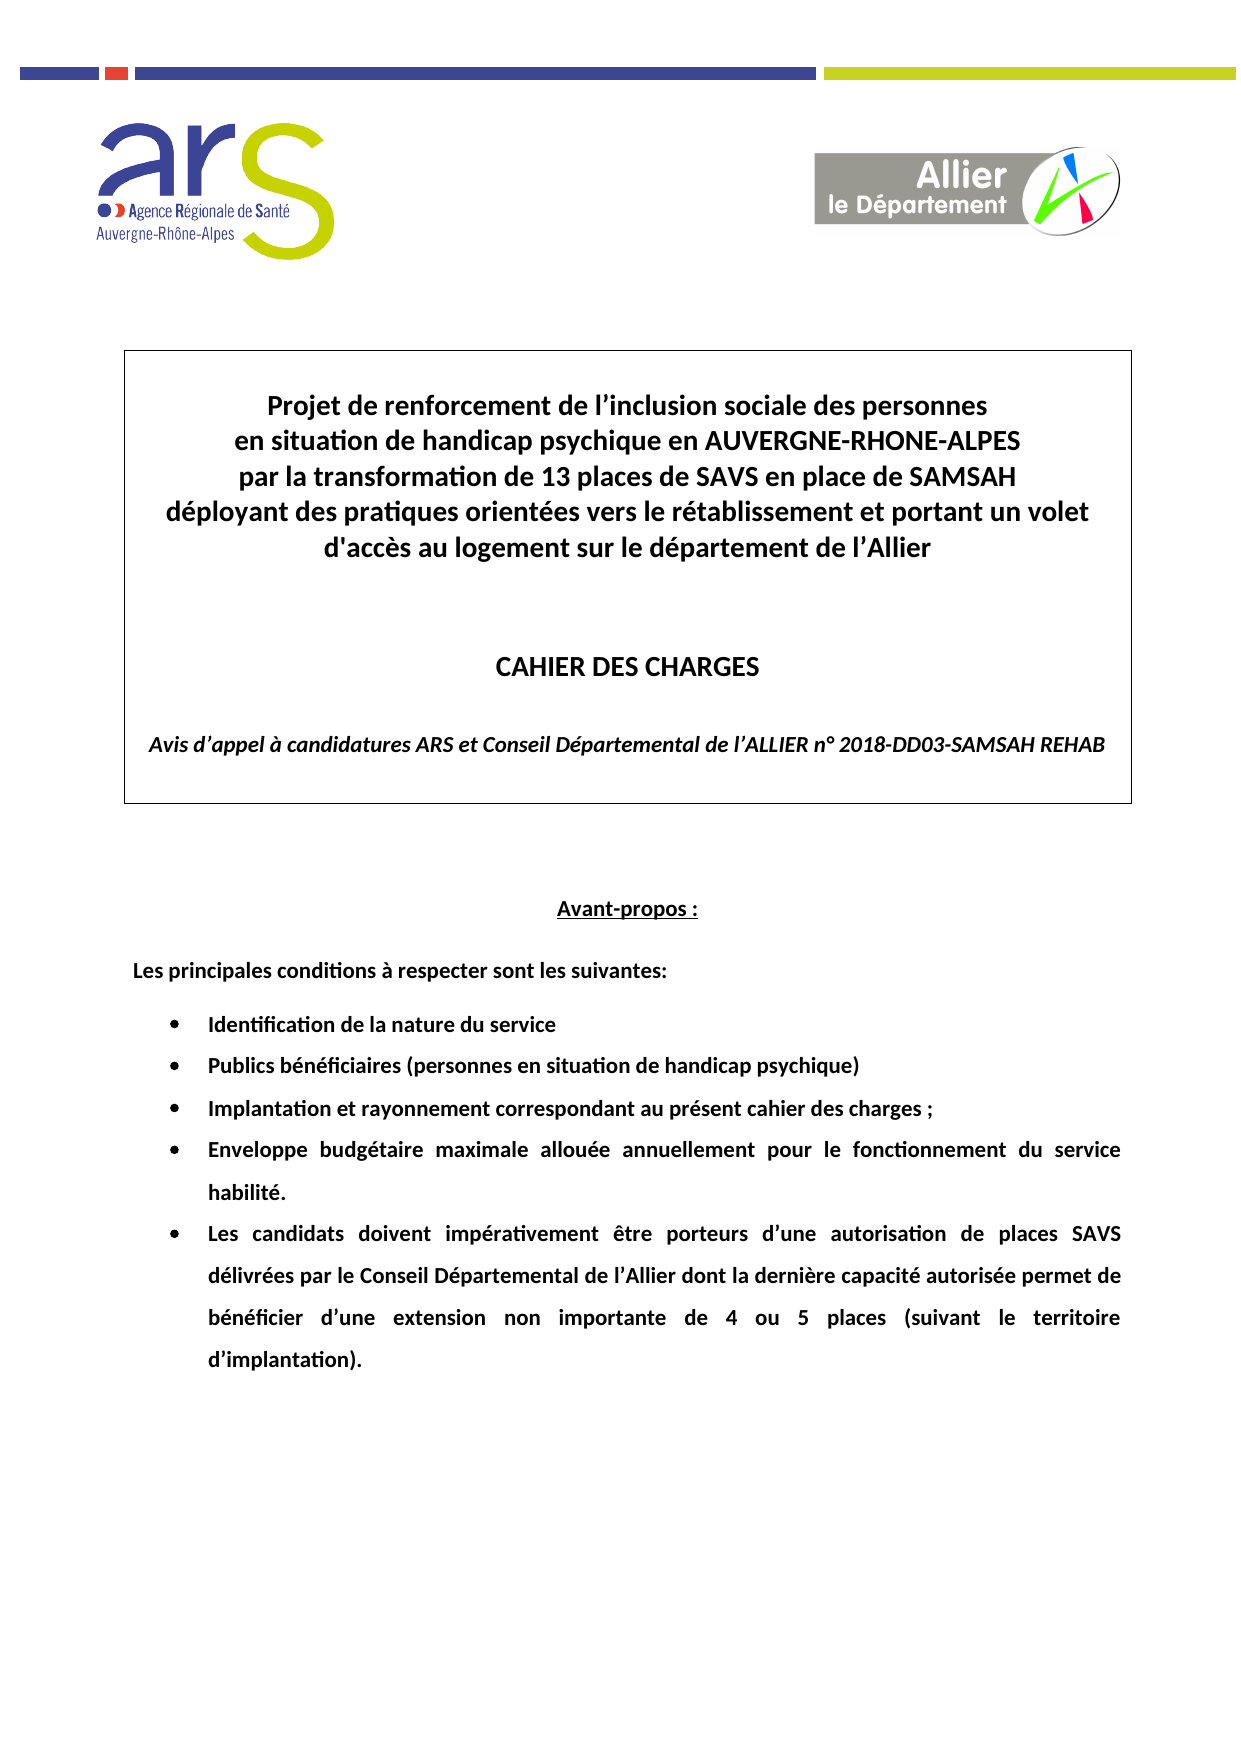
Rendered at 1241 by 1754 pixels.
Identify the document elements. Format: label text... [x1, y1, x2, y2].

list Les candidats doivent impérativement être porteurs d’une autorisation de places SAVS délivrées par le Conseil Départemental de l’Allier dont la dernière capacité autorisée permet de bénéficier d’une extension non importante de 4 ou 5 places (suivant le territoire d’implantation). [170, 1219, 1122, 1373]
list Publics bénéficiaires (personnes en situation de handicap psychique) [170, 1052, 1122, 1080]
text Projet de renforcement de l’inclusion sociale des personnes [133, 387, 1122, 422]
text par la transformation de 13 places de SAVS en place de SAMSAH [133, 458, 1122, 493]
list Implantation et rayonnement correspondant au présent cahier des charges ; [170, 1094, 1122, 1122]
text Les principales conditions à respecter sont les suivantes: [133, 957, 1122, 985]
picture [814, 147, 1123, 236]
text déployant des pratiques orientées vers le rétablissement et portant un volet d'accès au logement sur le département de l’Allier [133, 493, 1122, 565]
text Avis d’appel à candidatures ARS et Conseil Départemental de l’ALLIER n° 2018-DD03-SAMSAH REHAB [125, 729, 1131, 759]
list Enveloppe budgétaire maximale allouée annuellement pour le fonctionnement du service habilité. [170, 1136, 1122, 1206]
text CAHIER DES CHARGES [125, 647, 1131, 683]
picture [96, 123, 334, 260]
list Identification de la nature du service [170, 1010, 1122, 1038]
text Avant-propos : [133, 894, 1122, 922]
text en situation de handicap psychique en AUVERGNE-RHONE-ALPES [133, 422, 1122, 458]
